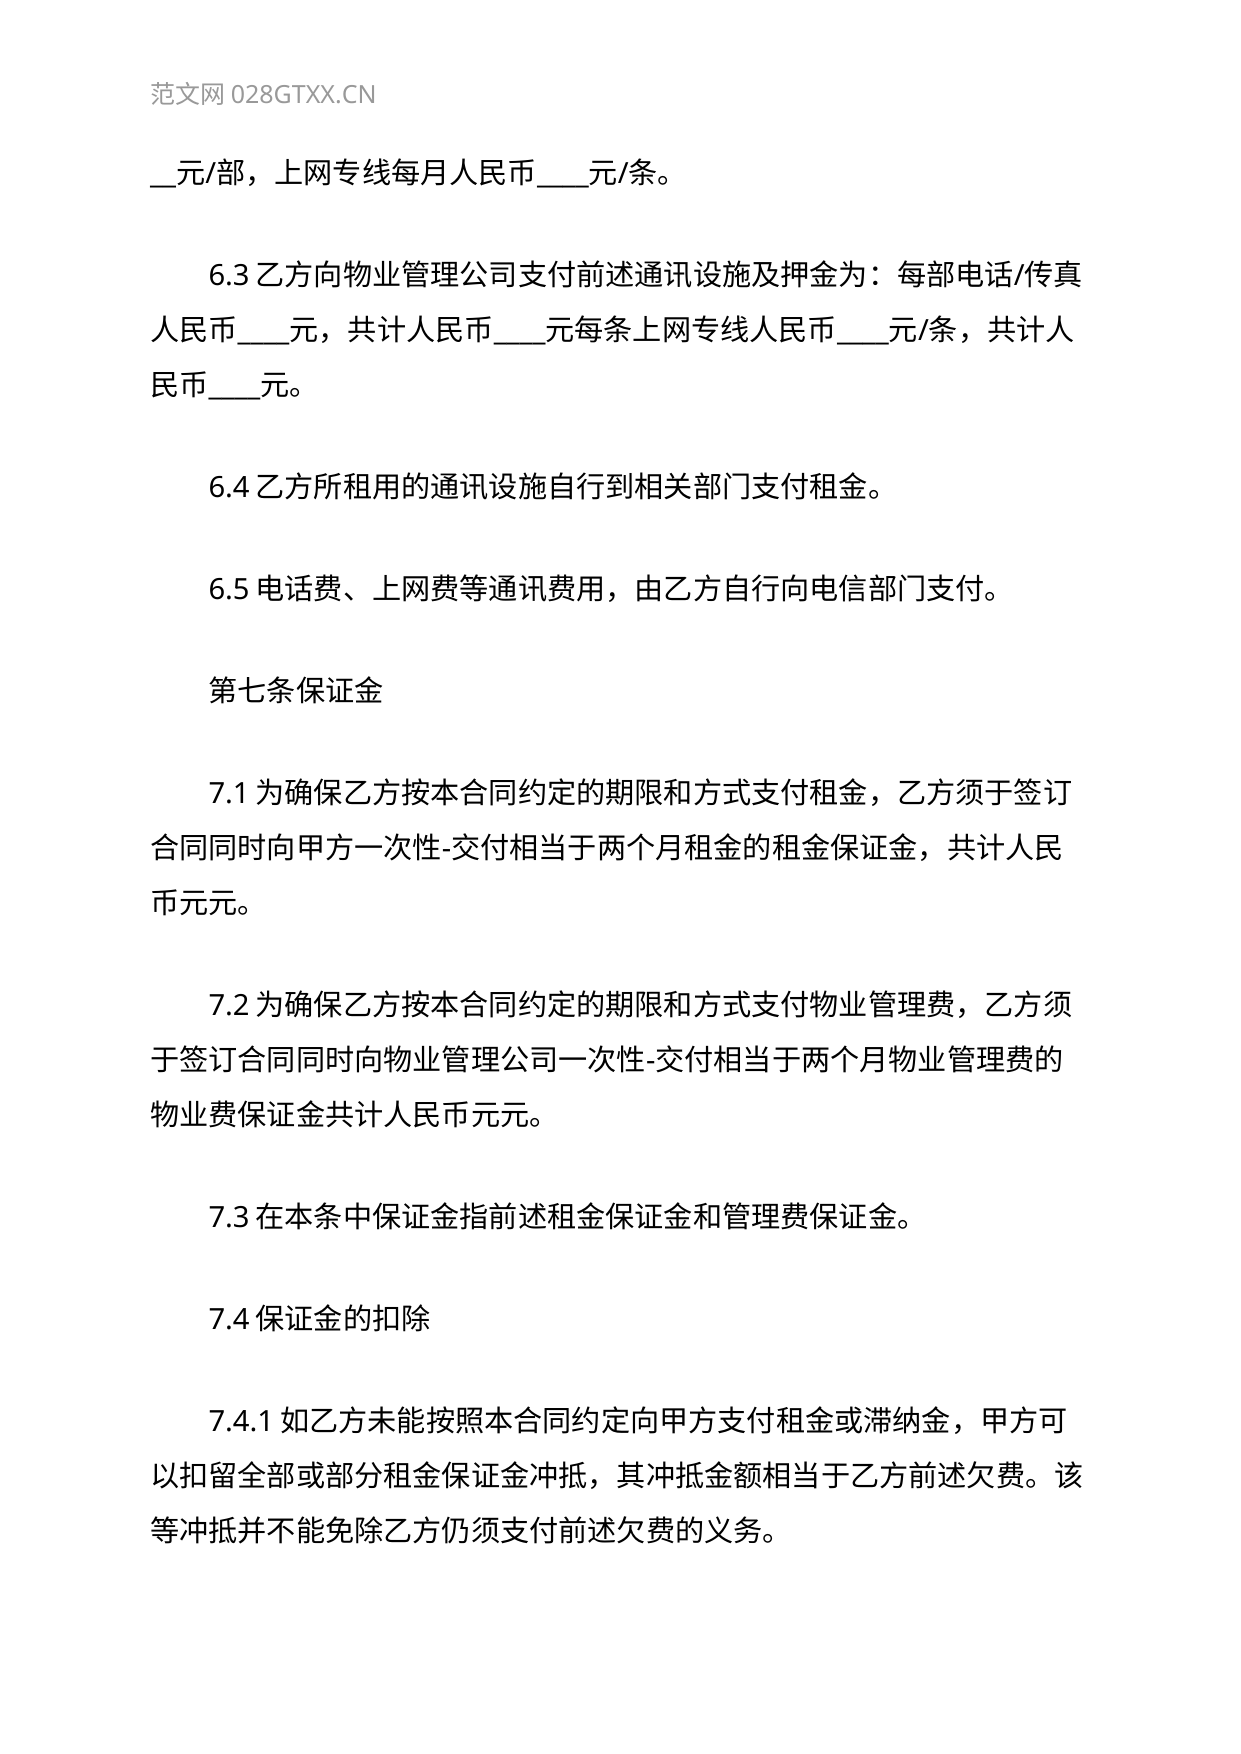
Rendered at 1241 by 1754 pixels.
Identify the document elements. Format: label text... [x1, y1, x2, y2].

text 7.3在本条中保证金指前述租金保证金和管理费保证金。 [150, 1193, 1090, 1236]
text 7.4.1如乙方未能按照本合同约定向甲方支付租金或滞纳金，甲方可以扣留全部或部分租金保证金冲抵，其冲抵金额相当于乙方前述欠费。该等冲抵并不能免除乙方仍须支付前述欠费的义务。 [150, 1397, 1090, 1549]
text 7.2为确保乙方按本合同约定的期限和方式支付物业管理费，乙方须于签订合同同时向物业管理公司一次性-交付相当于两个月物业管理费的物业费保证金共计人民币元元。 [150, 981, 1090, 1134]
text 6.5电话费、上网费等通讯费用，由乙方自行向电信部门支付。 [150, 566, 1090, 608]
text 第七条保证金 [150, 668, 1090, 710]
text 7.1为确保乙方按本合同约定的期限和方式支付租金，乙方须于签订合同同时向甲方一次性-交付相当于两个月租金的租金保证金，共计人民币元元。 [150, 770, 1090, 922]
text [150, 150, 1090, 192]
text 6.3乙方向物业管理公司支付前述通讯设施及押金为：每部电话/传真人民币____元，共计人民币____元每条上网专线人民币____元/条，共计人民币____元。 [150, 252, 1090, 404]
text 7.4保证金的扣除 [150, 1295, 1090, 1338]
text 6.4乙方所租用的通讯设施自行到相关部门支付租金。 [150, 464, 1090, 506]
